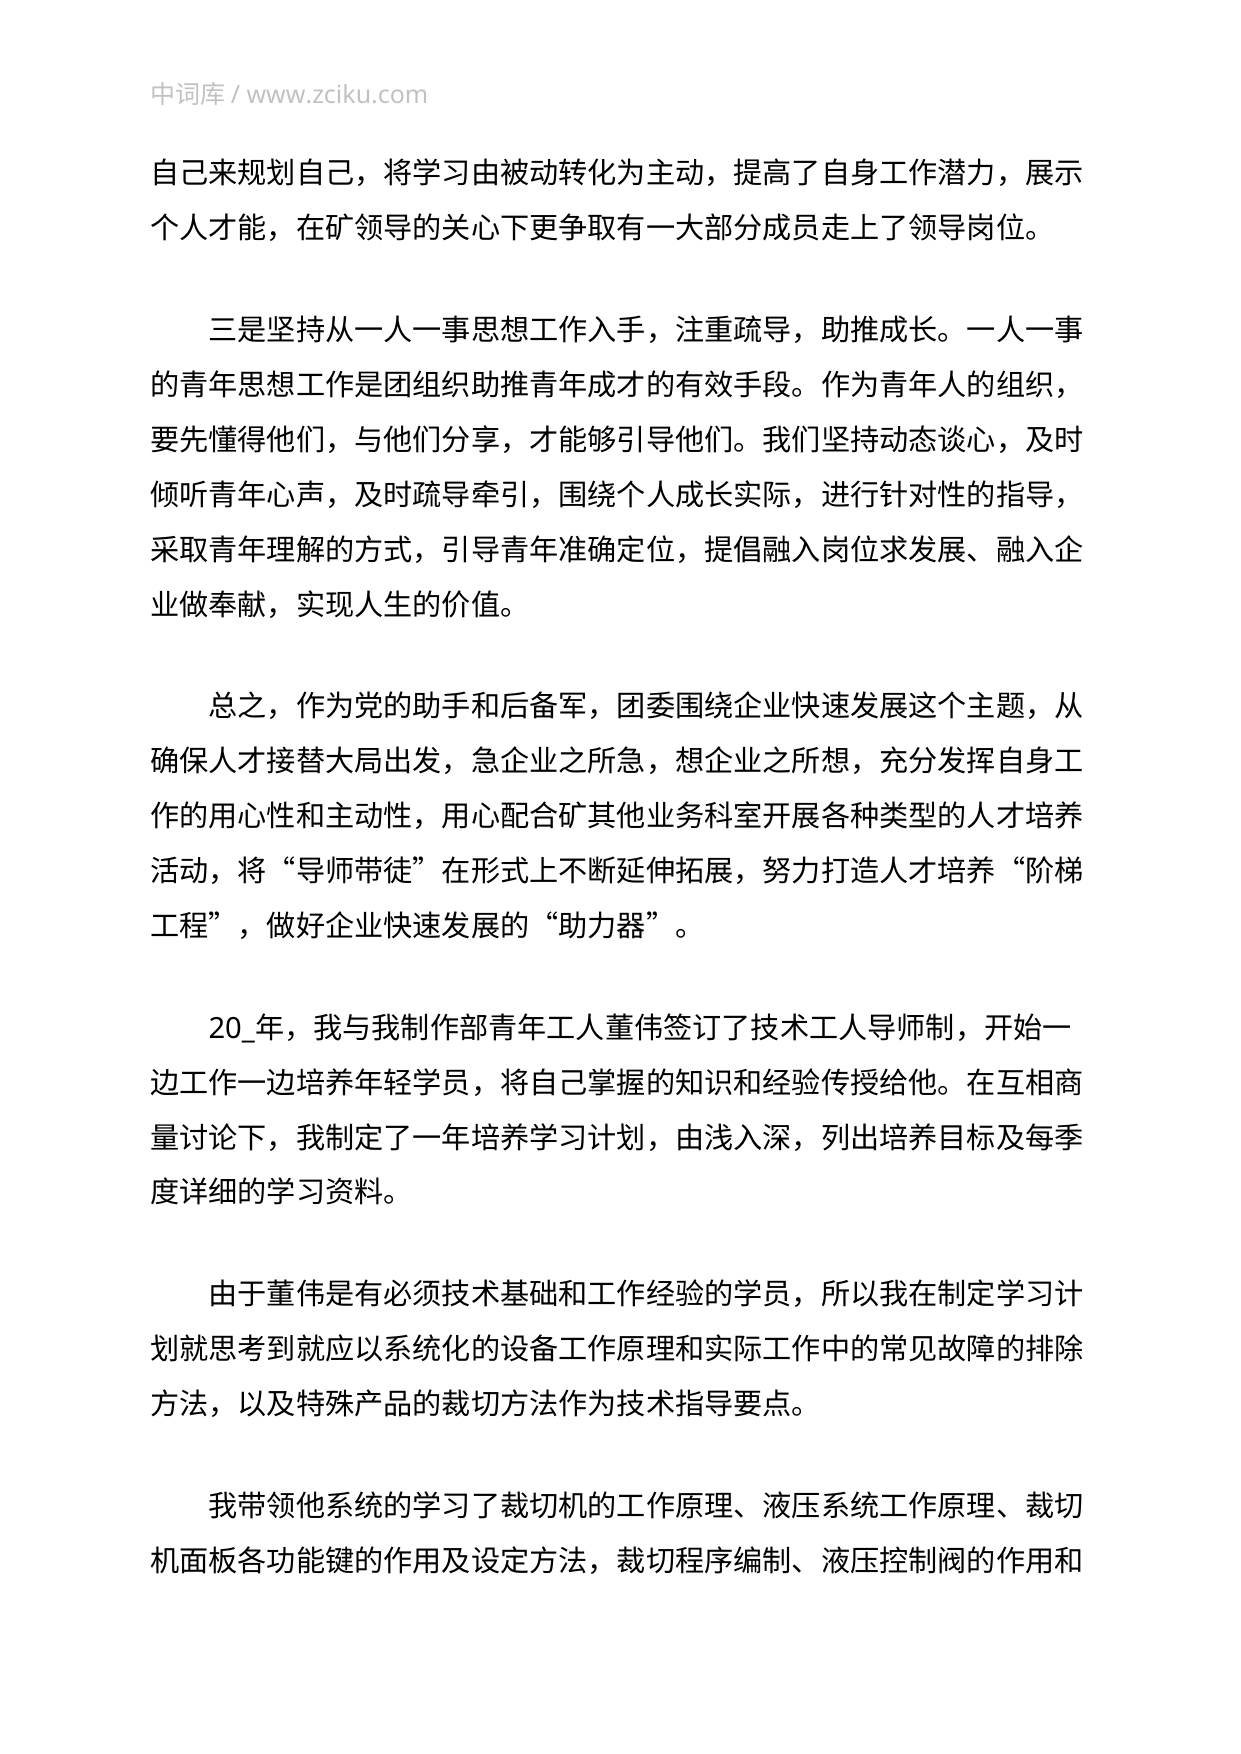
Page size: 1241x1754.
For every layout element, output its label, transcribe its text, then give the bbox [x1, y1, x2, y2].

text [150, 1482, 1090, 1579]
text 总之，作为党的助手和后备军，团委围绕企业快速发展这个主题，从确保人才接替大局出发，急企业之所急，想企业之所想，充分发挥自身工作的用心性和主动性，用心配合矿其他业务科室开展各种类型的人才培养活动，将“导师带徒”在形式上不断延伸拓展，努力打造人才培养“阶梯工程”，做好企业快速发展的“助力器”。 [150, 683, 1090, 945]
text 20_年，我与我制作部青年工人董伟签订了技术工人导师制，开始一边工作一边培养年轻学员，将自己掌握的知识和经验传授给他。在互相商量讨论下，我制定了一年培养学习计划，由浅入深，列出培养目标及每季度详细的学习资料。 [150, 1004, 1090, 1211]
text 由于董伟是有必须技术基础和工作经验的学员，所以我在制定学习计划就思考到就应以系统化的设备工作原理和实际工作中的常见故障的排除方法，以及特殊产品的裁切方法作为技术指导要点。 [150, 1271, 1090, 1423]
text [150, 150, 1090, 247]
text 三是坚持从一人一事思想工作入手，注重疏导，助推成长。一人一事的青年思想工作是团组织助推青年成才的有效手段。作为青年人的组织，要先懂得他们，与他们分享，才能够引导他们。我们坚持动态谈心，及时倾听青年心声，及时疏导牵引，围绕个人成长实际，进行针对性的指导，采取青年理解的方式，引导青年准确定位，提倡融入岗位求发展、融入企业做奉献，实现人生的价值。 [150, 307, 1090, 623]
